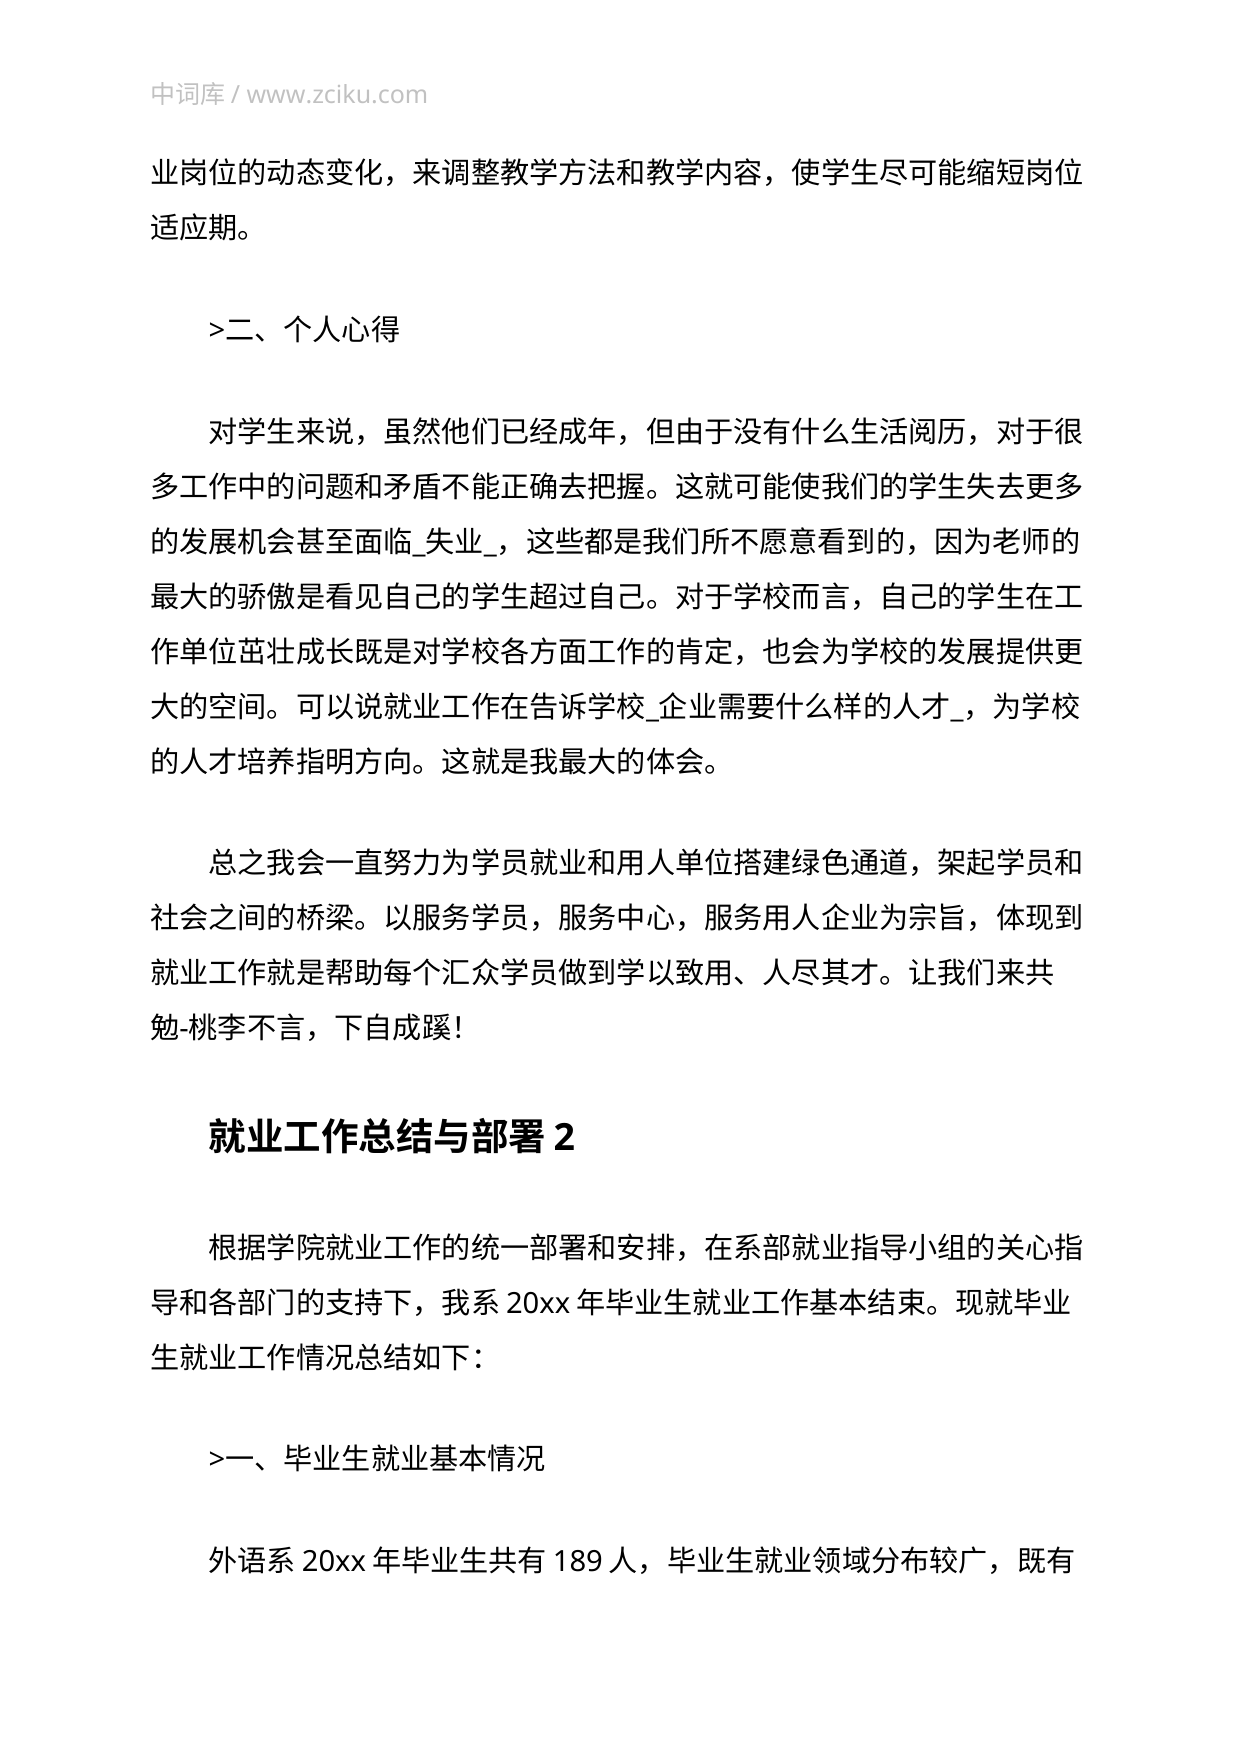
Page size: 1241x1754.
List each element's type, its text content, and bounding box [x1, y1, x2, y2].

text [150, 150, 1090, 247]
text >二、个人心得 [150, 307, 1090, 349]
text 总之我会一直努力为学员就业和用人单位搭建绿色通道，架起学员和社会之间的桥梁。以服务学员，服务中心，服务用人企业为宗旨，体现到就业工作就是帮助每个汇众学员做到学以致用、人尽其才。让我们来共勉-桃李不言，下自成蹊！ [150, 840, 1090, 1047]
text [150, 1538, 1090, 1580]
text 就业工作总结与部署2 [150, 1107, 1090, 1161]
text >一、毕业生就业基本情况 [150, 1436, 1090, 1478]
text 根据学院就业工作的统一部署和安排，在系部就业指导小组的关心指导和各部门的支持下，我系20xx年毕业生就业工作基本结束。现就毕业生就业工作情况总结如下： [150, 1224, 1090, 1376]
text 对学生来说，虽然他们已经成年，但由于没有什么生活阅历，对于很多工作中的问题和矛盾不能正确去把握。这就可能使我们的学生失去更多的发展机会甚至面临_失业_，这些都是我们所不愿意看到的，因为老师的最大的骄傲是看见自己的学生超过自己。对于学校而言，自己的学生在工作单位茁壮成长既是对学校各方面工作的肯定，也会为学校的发展提供更大的空间。可以说就业工作在告诉学校_企业需要什么样的人才_，为学校的人才培养指明方向。这就是我最大的体会。 [150, 409, 1090, 781]
